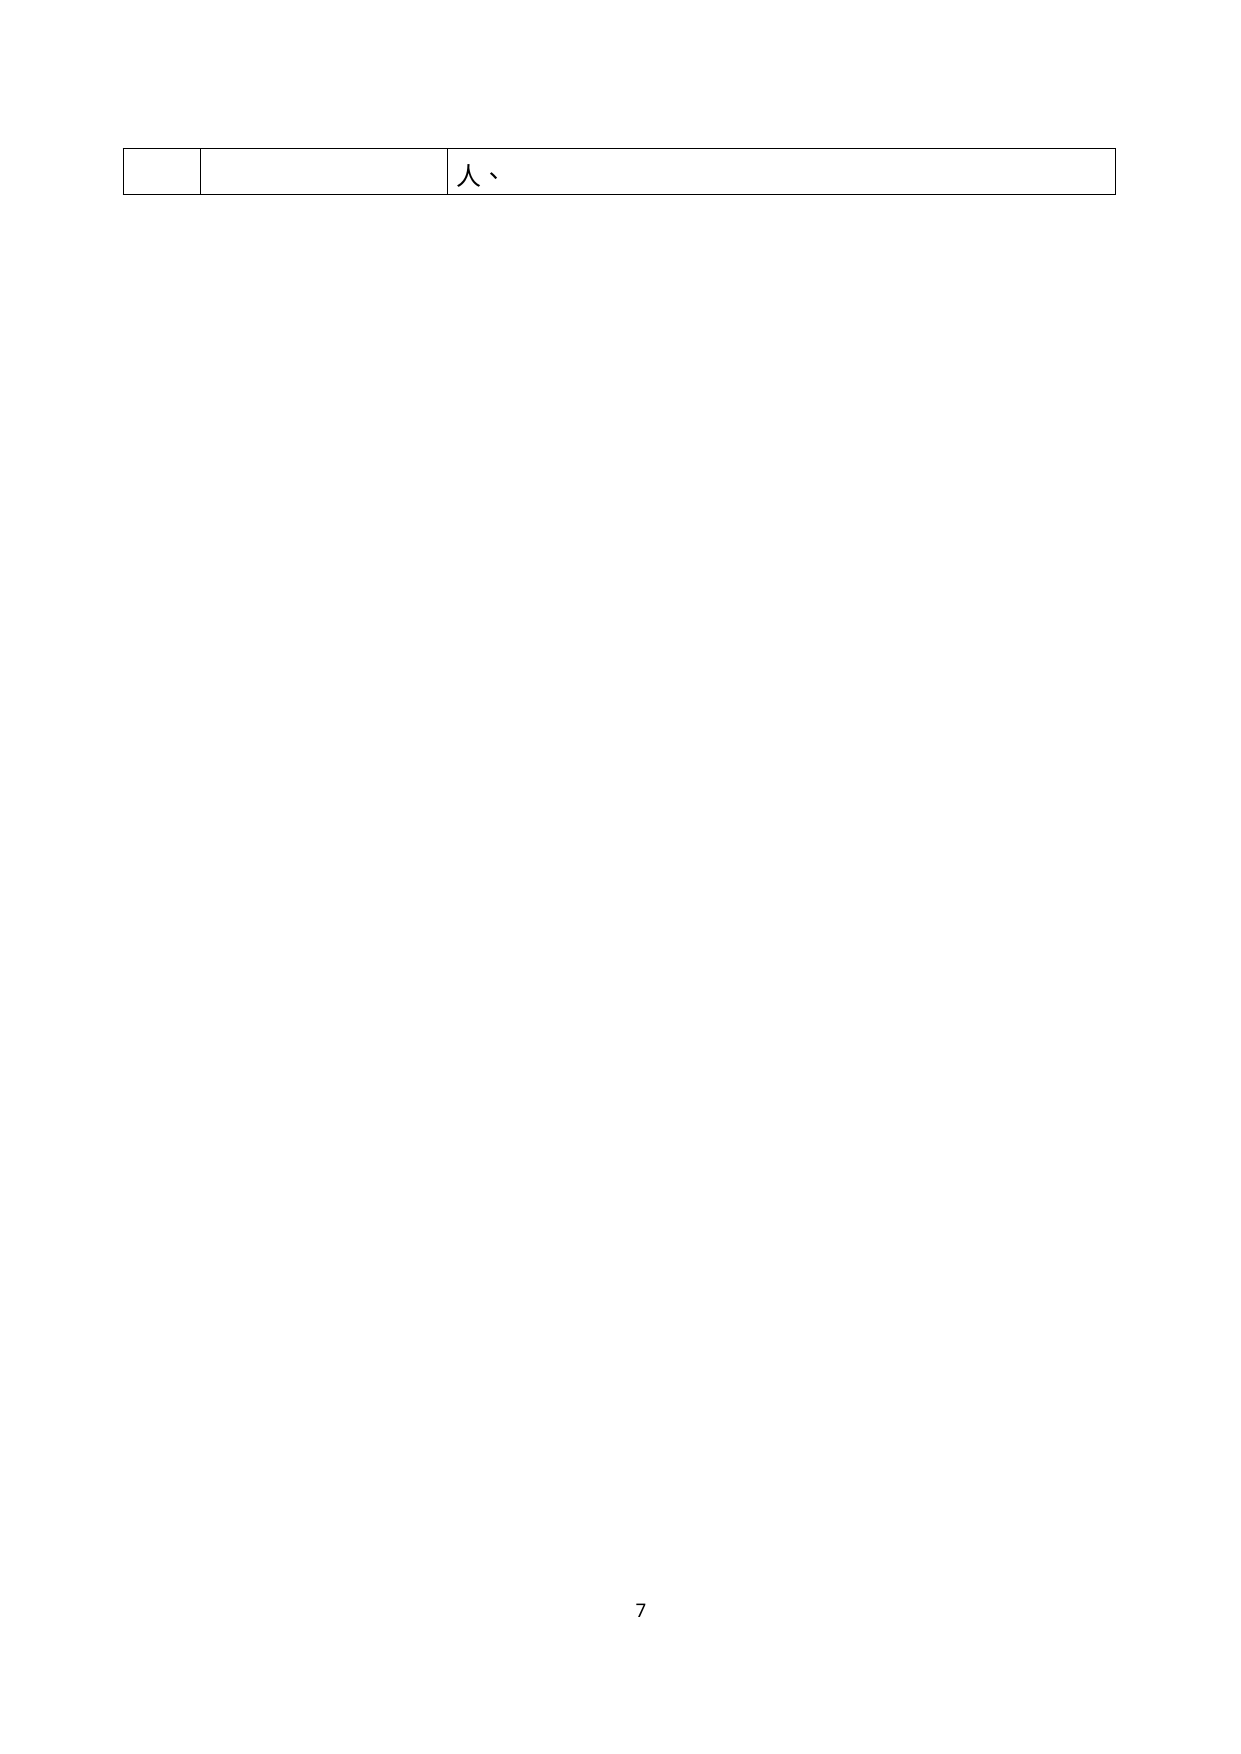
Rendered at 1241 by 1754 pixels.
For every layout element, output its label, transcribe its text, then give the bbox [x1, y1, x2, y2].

table_cell 11 [124, 149, 200, 194]
table_cell 供应商资格条件 [201, 149, 447, 194]
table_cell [448, 149, 1115, 194]
